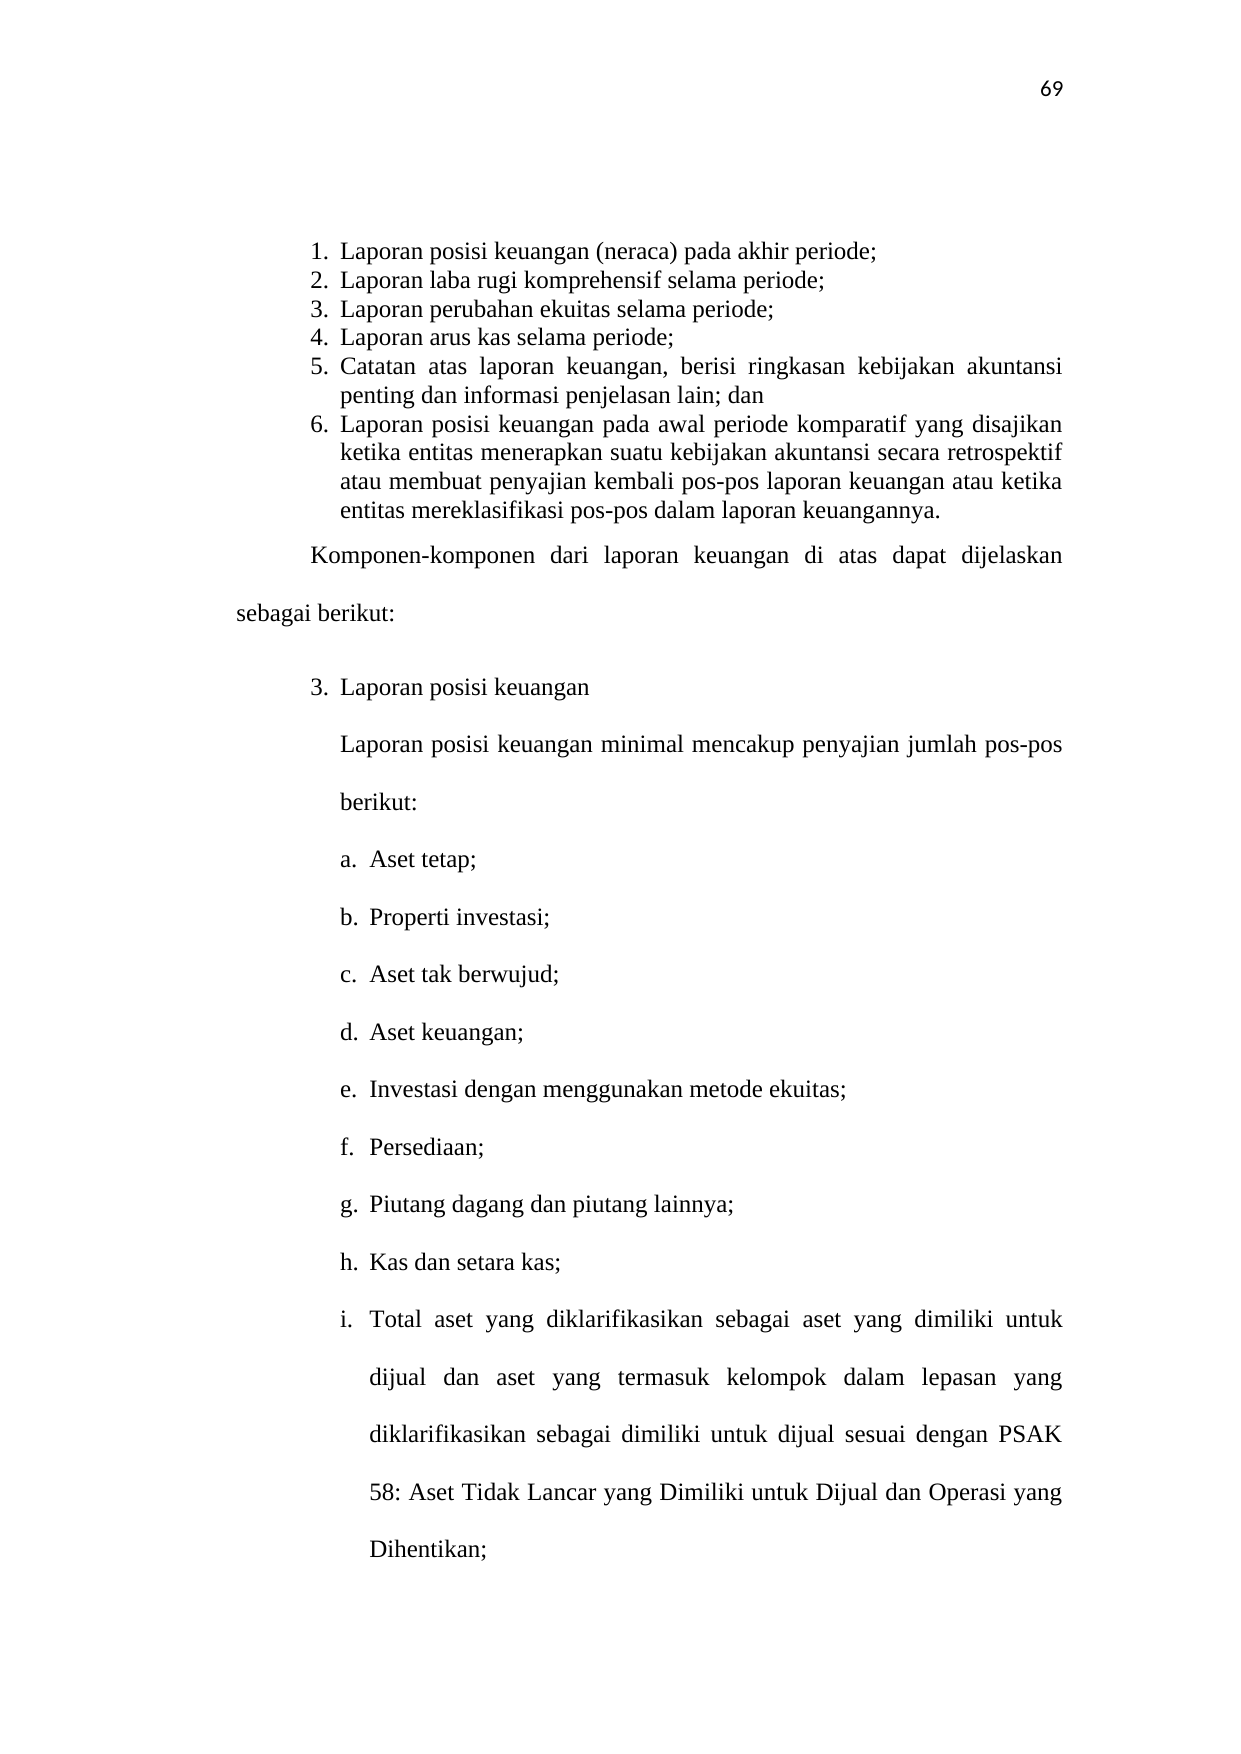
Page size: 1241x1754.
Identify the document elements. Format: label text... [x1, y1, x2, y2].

list Catatan atas laporan keuangan, berisi ringkasan kebijakan akuntansi penting dan informasi penjelasan lain; dan [310, 351, 1063, 409]
list Properti investasi; [340, 902, 1063, 931]
list Laporan posisi keuangan pada awal periode komparatif yang disajikan ketika entitas menerapkan suatu kebijakan akuntansi secara retrospektif atau membuat penyajian kembali pos-pos laporan keuangan atau ketika entitas mereklasifikasi pos-pos dalam laporan keuangannya. [310, 409, 1063, 524]
list Laporan posisi keuangan [310, 672, 1063, 701]
list Laporan perubahan ekuitas selama periode; [310, 294, 1063, 322]
list Persediaan; [340, 1132, 1063, 1161]
list Total aset yang diklarifikasikan sebagai aset yang dimiliki untuk dijual dan aset yang termasuk kelompok dalam lepasan yang diklarifikasikan sebagai dimiliki untuk dijual sesuai dengan PSAK 58: Aset Tidak Lancar yang Dimiliki untuk Dijual dan Operasi yang Dihentikan; [340, 1304, 1063, 1563]
list Laporan arus kas selama periode; [310, 322, 1063, 351]
list Kas dan setara kas; [340, 1247, 1063, 1276]
list Investasi dengan menggunakan metode ekuitas; [340, 1074, 1063, 1103]
list Aset tetap; [340, 844, 1063, 873]
list Aset tak berwujud; [340, 959, 1063, 988]
list Laporan posisi keuangan minimal mencakup penyajian jumlah pos-pos berikut: [340, 729, 1063, 816]
text Komponen-komponen dari laporan keuangan di atas dapat dijelaskan sebagai berikut: [236, 540, 1063, 627]
list Laporan laba rugi komprehensif selama periode; [310, 265, 1063, 294]
list Aset keuangan; [340, 1017, 1063, 1046]
list Laporan posisi keuangan (neraca) pada akhir periode; [310, 236, 1063, 265]
list Piutang dagang dan piutang lainnya; [340, 1189, 1063, 1218]
